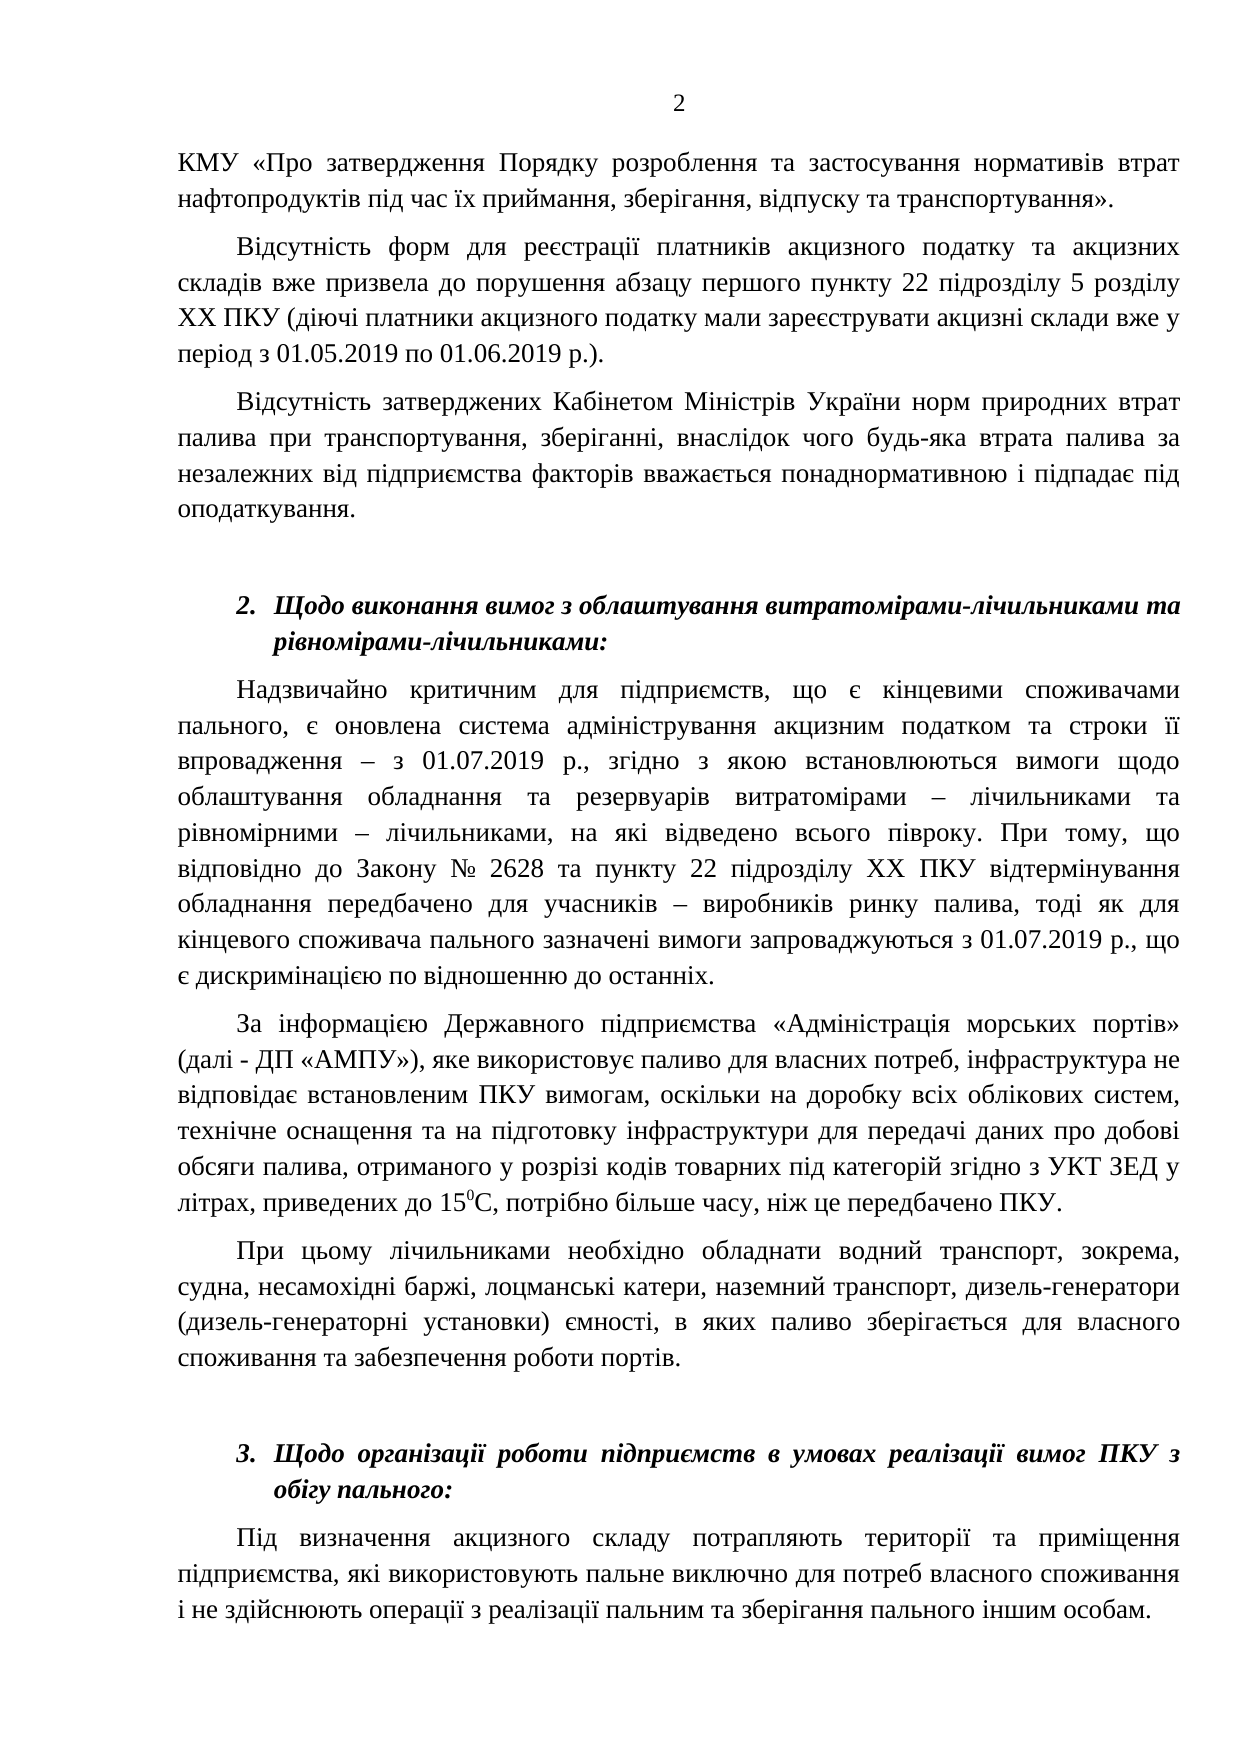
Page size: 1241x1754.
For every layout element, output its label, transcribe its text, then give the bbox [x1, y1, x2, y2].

text Відсутність форм для реєстрації платників акцизного податку та акцизних складів вже призвела до порушення абзацу першого пункту 22 підрозділу 5 розділу ХХ ПКУ (діючі платники акцизного податку мали зареєструвати акцизні склади вже у період з 01.05.2019 по 01.06.2019 р.). [177, 230, 1181, 368]
text При цьому лічильниками необхідно обладнати водний транспорт, зокрема, судна, несамохідні баржі, лоцманські катери, наземний транспорт, дизель-генератори (дизель-генераторні установки) ємності, в яких паливо зберігається для власного споживання та забезпечення роботи портів. [177, 1234, 1181, 1372]
list Щодо виконання вимог з облаштування витратомірами-лічильниками та рівномірами-лічильниками: [236, 589, 1181, 656]
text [177, 146, 1181, 213]
list Щодо організації роботи підприємств в умовах реалізації вимог ПКУ з обігу пального: [236, 1438, 1181, 1504]
text Під визначення акцизного складу потрапляють території та приміщення підприємства, які використовують пальне виключно для потреб власного споживання і не здійснюють операції з реалізації пальним та зберігання пального іншим особам. [177, 1522, 1181, 1624]
text Надзвичайно критичним для підприємств, що є кінцевими споживачами пального, є оновлена система адміністрування акцизним податком та строки її впровадження – з 01.07.2019 р., згідно з якою встановлюються вимоги щодо облаштування обладнання та резервуарів витратомірами – лічильниками та рівномірними – лічильниками, на які відведено всього півроку. При тому, що відповідно до Закону № 2628 та пункту 22 підрозділу ХХ ПКУ відтермінування обладнання передбачено для учасників – виробників ринку палива, тоді як для кінцевого споживача пального зазначені вимоги запроваджуються з 01.07.2019 р., що є дискримінацією по відношенню до останніх. [177, 673, 1181, 990]
text За інформацією Державного підприємства «Адміністрація морських портів» (далі - ДП «АМПУ»), яке використовує паливо для власних потреб, інфраструктура не відповідає встановленим ПКУ вимогам, оскільки на доробку всіх облікових систем, технічне оснащення та на підготовку інфраструктури для передачі даних про добові обсяги палива, отриманого у розрізі кодів товарних під категорій згідно з УКТ ЗЕД у літрах, приведених до 150С, потрібно більше часу, ніж це передбачено ПКУ. [177, 1007, 1181, 1217]
text Відсутність затверджених Кабінетом Міністрів України норм природних втрат палива при транспортування, зберіганні, внаслідок чого будь-яка втрата палива за незалежних від підприємства факторів вважається понаднормативною і підпадає під оподаткування. [177, 385, 1181, 524]
